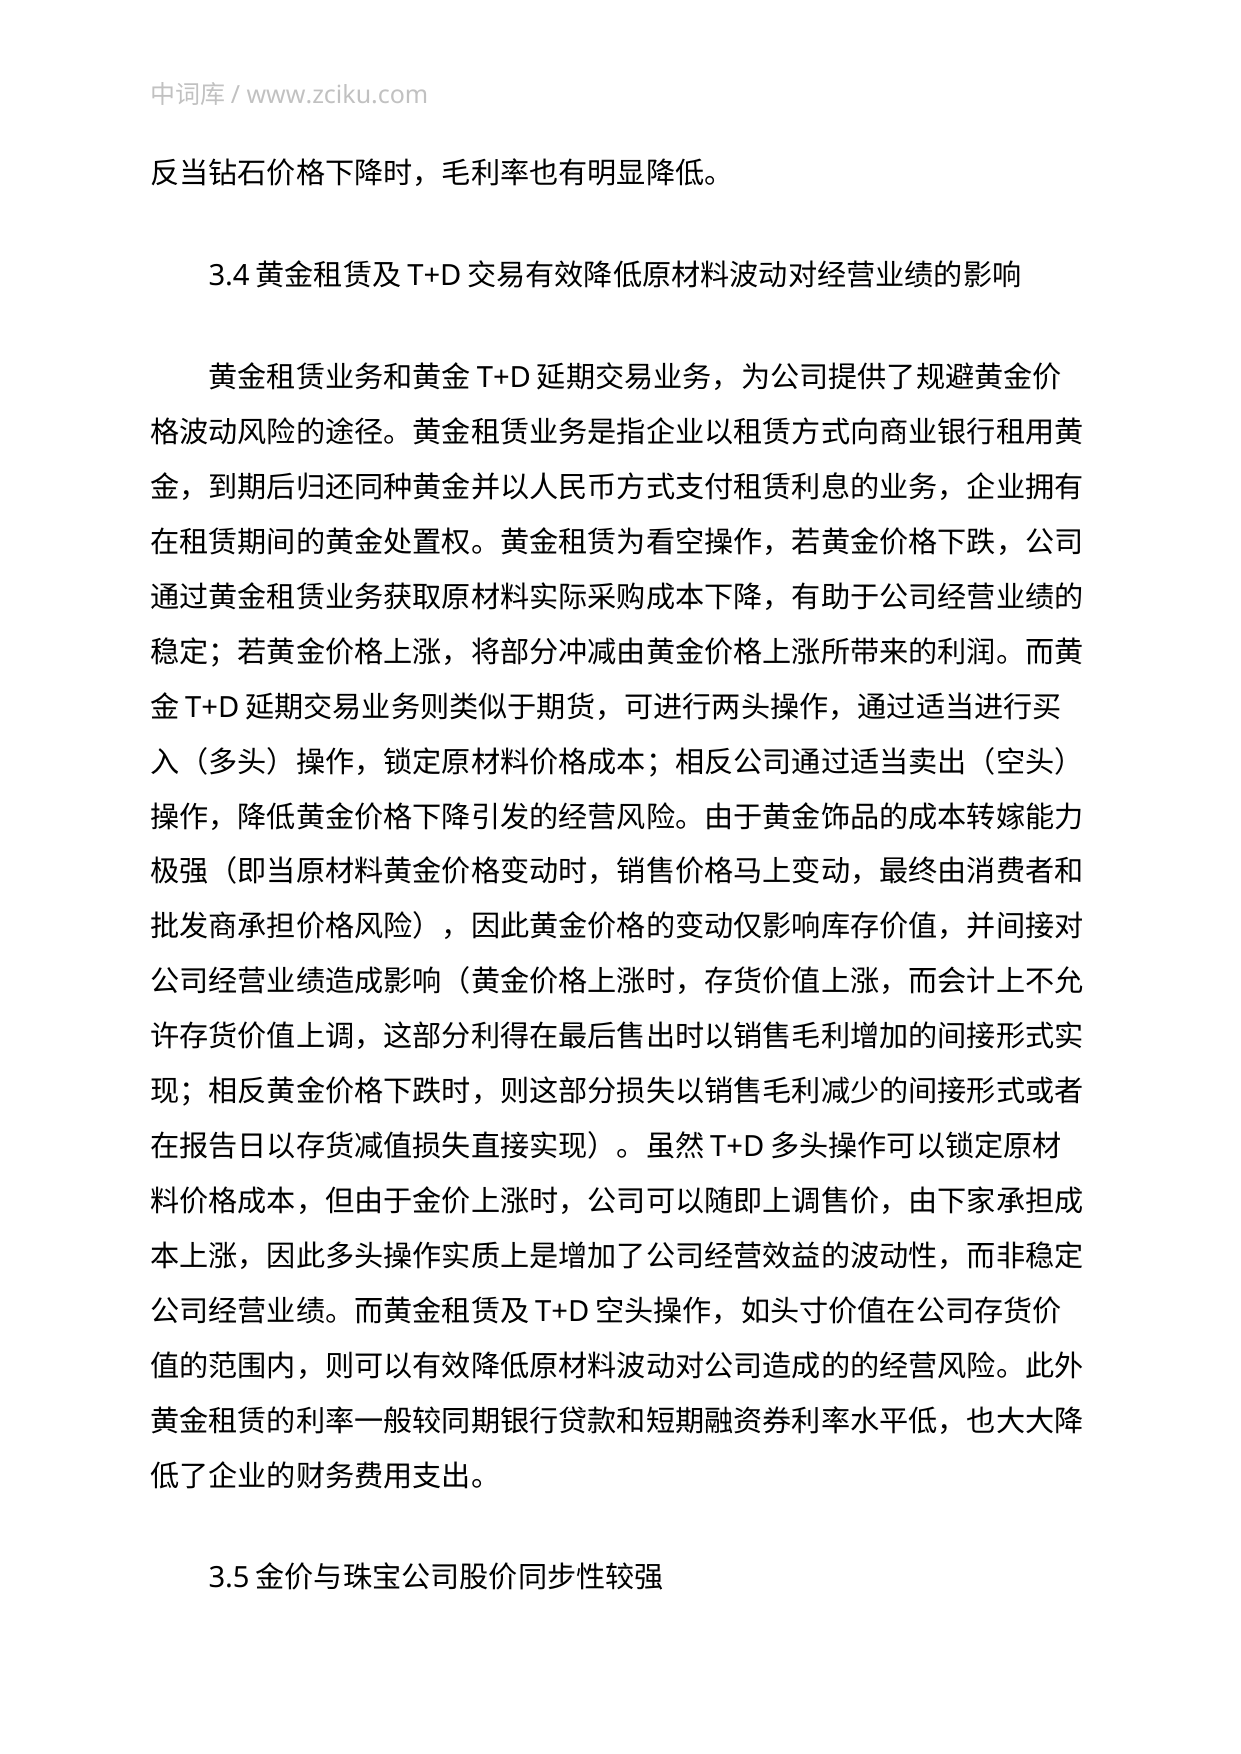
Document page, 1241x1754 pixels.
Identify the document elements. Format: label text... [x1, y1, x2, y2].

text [150, 150, 1090, 192]
text 3.5金价与珠宝公司股价同步性较强 [150, 1554, 1090, 1596]
text 黄金租赁业务和黄金T+D延期交易业务，为公司提供了规避黄金价格波动风险的途径。黄金租赁业务是指企业以租赁方式向商业银行租用黄金，到期后归还同种黄金并以人民币方式支付租赁利息的业务，企业拥有在租赁期间的黄金处置权。黄金租赁为看空操作，若黄金价格下跌，公司通过黄金租赁业务获取原材料实际采购成本下降，有助于公司经营业绩的稳定；若黄金价格上涨，将部分冲减由黄金价格上涨所带来的利润。而黄金T+D延期交易业务则类似于期货，可进行两头操作，通过适当进行买入（多头）操作，锁定原材料价格成本；相反公司通过适当卖出（空头）操作，降低黄金价格下降引发的经营风险。由于黄金饰品的成本转嫁能力极强（即当原材料黄金价格变动时，销售价格马上变动，最终由消费者和批发商承担价格风险），因此黄金价格的变动仅影响库存价值，并间接对公司经营业绩造成影响（黄金价格上涨时，存货价值上涨，而会计上不允许存货价值上调，这部分利得在最后售出时以销售毛利增加的间接形式实现；相反黄金价格下跌时，则这部分损失以销售毛利减少的间接形式或者在报告日以存货减值损失直接实现）。虽然T+D多头操作可以锁定原材料价格成本，但由于金价上涨时，公司可以随即上调售价，由下家承担成本上涨，因此多头操作实质上是增加了公司经营效益的波动性，而非稳定公司经营业绩。而黄金租赁及T+D空头操作，如头寸价值在公司存货价值的范围内，则可以有效降低原材料波动对公司造成的的经营风险。此外黄金租赁的利率一般较同期银行贷款和短期融资券利率水平低，也大大降低了企业的财务费用支出。 [150, 354, 1090, 1494]
text 3.4黄金租赁及T+D交易有效降低原材料波动对经营业绩的影响 [150, 252, 1090, 294]
